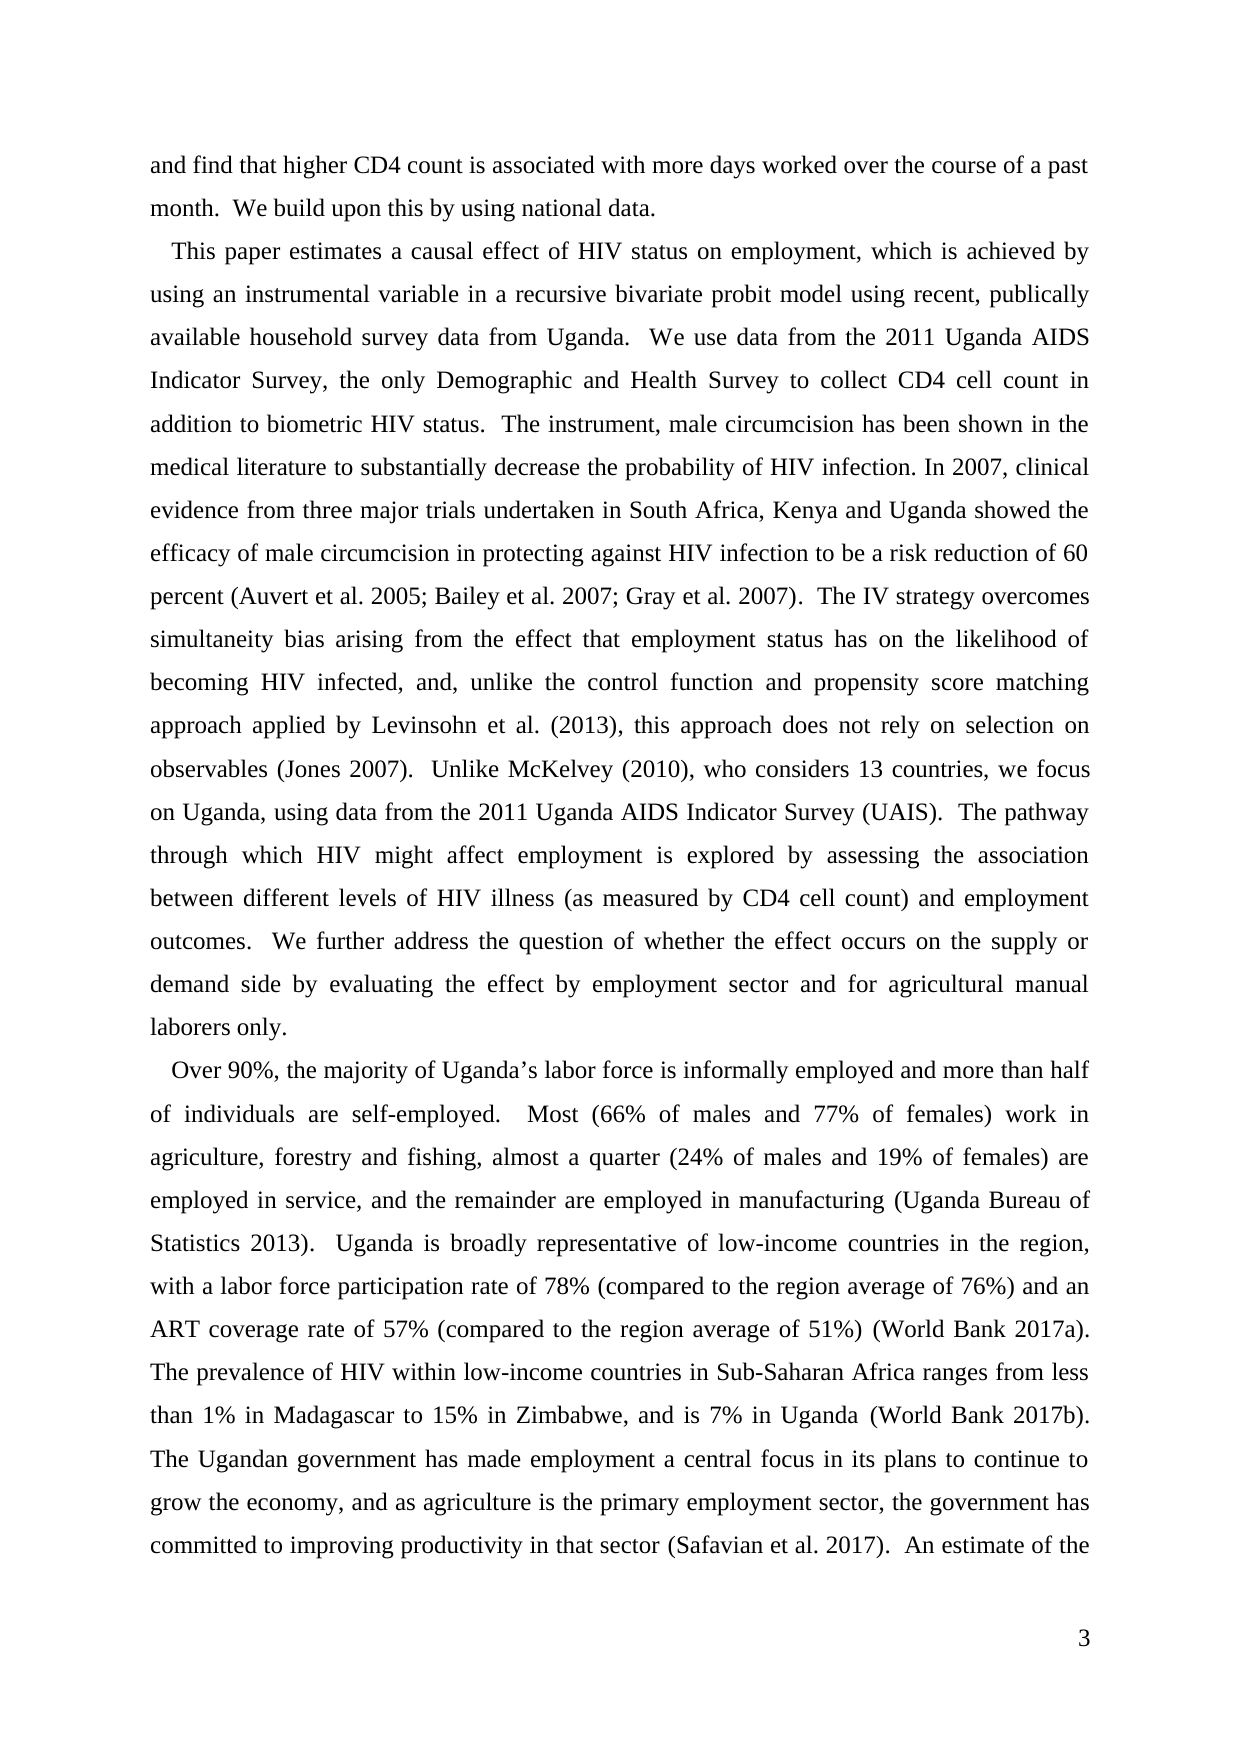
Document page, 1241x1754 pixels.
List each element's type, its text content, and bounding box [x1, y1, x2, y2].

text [150, 150, 1090, 222]
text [150, 1056, 1090, 1559]
text This paper estimates a causal effect of HIV status on employment, which is achieved by using an instrumental variable in a recursive bivariate probit model using recent, publically available household survey data from Uganda. We use data from the 2011 Uganda AIDS Indicator Survey, the only Demographic and Health Survey to collect CD4 cell count in addition to biometric HIV status. The instrument, male circumcision has been shown in the medical literature to substantially decrease the probability of HIV infection. In 2007, clinical evidence from three major trials undertaken in South Africa, Kenya and Uganda showed the efficacy of male circumcision in protecting against HIV infection to be a risk reduction of 60 percent (Auvert et al. 2005; Bailey et al. 2007; Gray et al. 2007). The IV strategy overcomes simultaneity bias arising from the effect that employment status has on the likelihood of becoming HIV infected, and, unlike the control function and propensity score matching approach applied by Levinsohn et al. (2013), this approach does not rely on selection on observables (Jones 2007). Unlike McKelvey (2010), who considers 13 countries, we focus on Uganda, using data from the 2011 Uganda AIDS Indicator Survey (UAIS). The pathway through which HIV might affect employment is explored by assessing the association between different levels of HIV illness (as measured by CD4 cell count) and employment outcomes. We further address the question of whether the effect occurs on the supply or demand side by evaluating the effect by employment sector and for agricultural manual laborers only. [150, 236, 1090, 1041]
